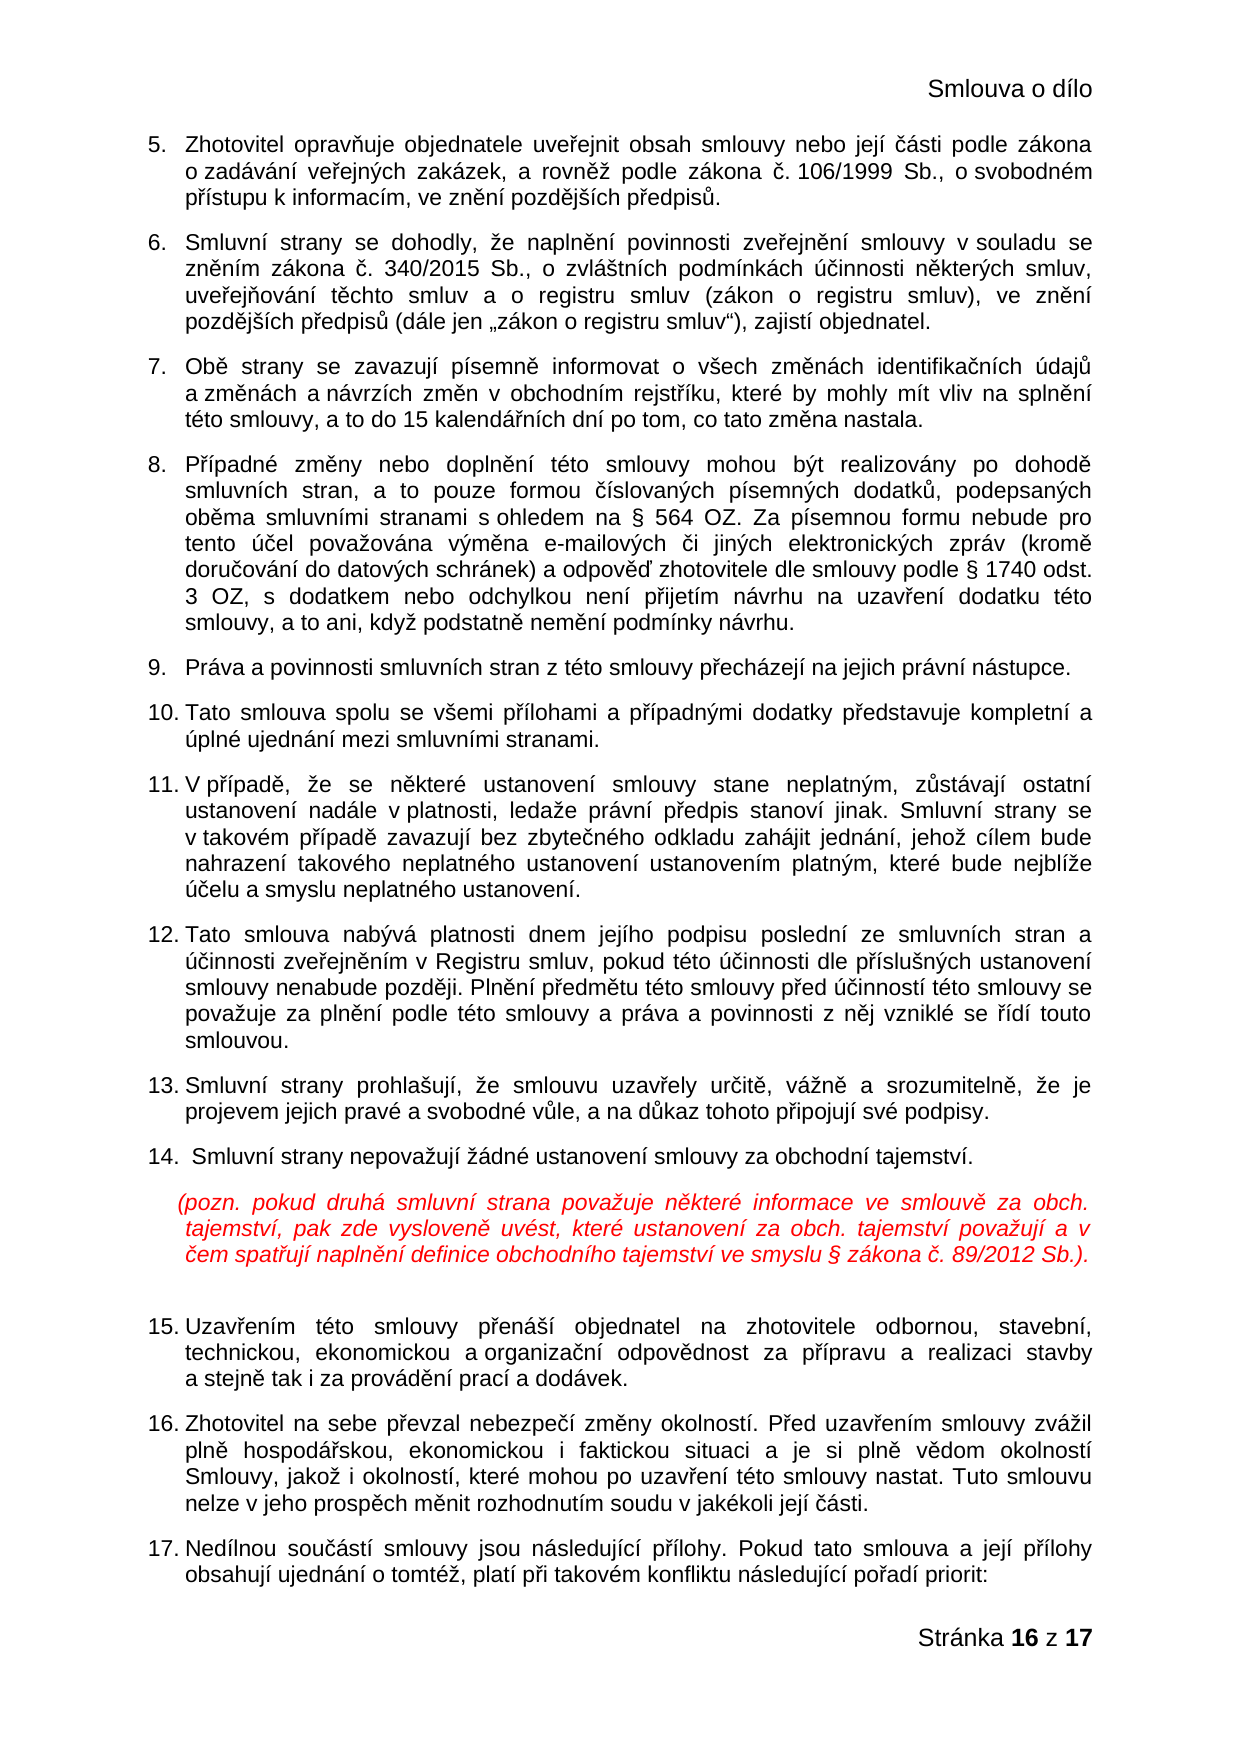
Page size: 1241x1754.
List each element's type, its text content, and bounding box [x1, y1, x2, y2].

text Zhotovitel opravňuje objednatele uveřejnit obsah smlouvy nebo její části podle zákona o zadávání veřejných zakázek, a rovněž podle zákona č. 106/1999 Sb., o svobodném přístupu k informacím, ve znění pozdějších předpisů. [148, 131, 1093, 210]
text Tato smlouva spolu se všemi přílohami a případnými dodatky představuje kompletní a úplné ujednání mezi smluvními stranami. [148, 699, 1093, 752]
text Smluvní strany prohlašují, že smlouvu uzavřely určitě, vážně a srozumitelně, že je projevem jejich pravé a svobodné vůle, a na důkaz tohoto připojují své podpisy. [148, 1072, 1093, 1124]
text Smluvní strany se dohodly, že naplnění povinnosti zveřejnění smlouvy v souladu se zněním zákona č. 340/2015 Sb., o zvláštních podmínkách účinnosti některých smluv, uveřejňování těchto smluv a o registru smluv (zákon o registru smluv), ve znění pozdějších předpisů (dále jen „zákon o registru smluv“), zajistí objednatel. [148, 229, 1093, 334]
text Nedílnou součástí smlouvy jsou následující přílohy. Pokud tato smlouva a její přílohy obsahují ujednání o tomtéž, platí při takovém konfliktu následující pořadí priorit: [148, 1534, 1093, 1587]
text Obě strany se zavazují písemně informovat o všech změnách identifikačních údajů a změnách a návrzích změn v obchodním rejstříku, které by mohly mít vliv na splnění této smlouvy, a to do 15 kalendářních dní po tom, co tato změna nastala. [148, 353, 1093, 432]
text Práva a povinnosti smluvních stran z této smlouvy přecházejí na jejich právní nástupce. [148, 654, 1093, 681]
text Případné změny nebo doplnění této smlouvy mohou být realizovány po dohodě smluvních stran, a to pouze formou číslovaných písemných dodatků, podepsaných oběma smluvními stranami s ohledem na § 564 OZ. Za písemnou formu nebude pro tento účel považována výměna e-mailových či jiných elektronických zpráv (kromě doručování do datových schránek) a odpověď zhotovitele dle smlouvy podle § 1740 odst. 3 OZ, s dodatkem nebo odchylkou není přijetím návrhu na uzavření dodatku této smlouvy, a to ani, když podstatně nemění podmínky návrhu. [148, 451, 1093, 636]
text Tato smlouva nabývá platnosti dnem jejího podpisu poslední ze smluvních stran a účinnosti zveřejněním v Registru smluv, pokud této účinnosti dle příslušných ustanovení smlouvy nenabude později. Plnění předmětu této smlouvy před účinností této smlouvy se považuje za plnění podle této smlouvy a práva a povinnosti z něj vzniklé se řídí touto smlouvou. [148, 921, 1093, 1053]
text V případě, že se některé ustanovení smlouvy stane neplatným, zůstávají ostatní ustanovení nadále v platnosti, ledaže právní předpis stanoví jinak. Smluvní strany se v takovém případě zavazují bez zbytečného odkladu zahájit jednání, jehož cílem bude nahrazení takového neplatného ustanovení ustanovením platným, které bude nejblíže účelu a smyslu neplatného ustanovení. [148, 771, 1093, 903]
text Uzavřením této smlouvy přenáší objednatel na zhotovitele odbornou, stavební, technickou, ekonomickou a organizační odpovědnost za přípravu a realizaci stavby a stejně tak i za provádění prací a dodávek. [148, 1313, 1093, 1392]
text (pozn. pokud druhá smluvní strana považuje některé informace ve smlouvě za obch. tajemství, pak zde vysloveně uvést, které ustanovení za obch. tajemství považují a v čem spatřují naplnění definice obchodního tajemství ve smyslu § zákona č. 89/2012 Sb.). [177, 1188, 1093, 1267]
list Smluvní strany nepovažují žádné ustanovení smlouvy za obchodní tajemství. [148, 1143, 1093, 1170]
text Zhotovitel na sebe převzal nebezpečí změny okolností. Před uzavřením smlouvy zvážil plně hospodářskou, ekonomickou i faktickou situaci a je si plně vědom okolností Smlouvy, jakož i okolností, které mohou po uzavření této smlouvy nastat. Tuto smlouvu nelze v jeho prospěch měnit rozhodnutím soudu v jakékoli její části. [148, 1410, 1093, 1516]
